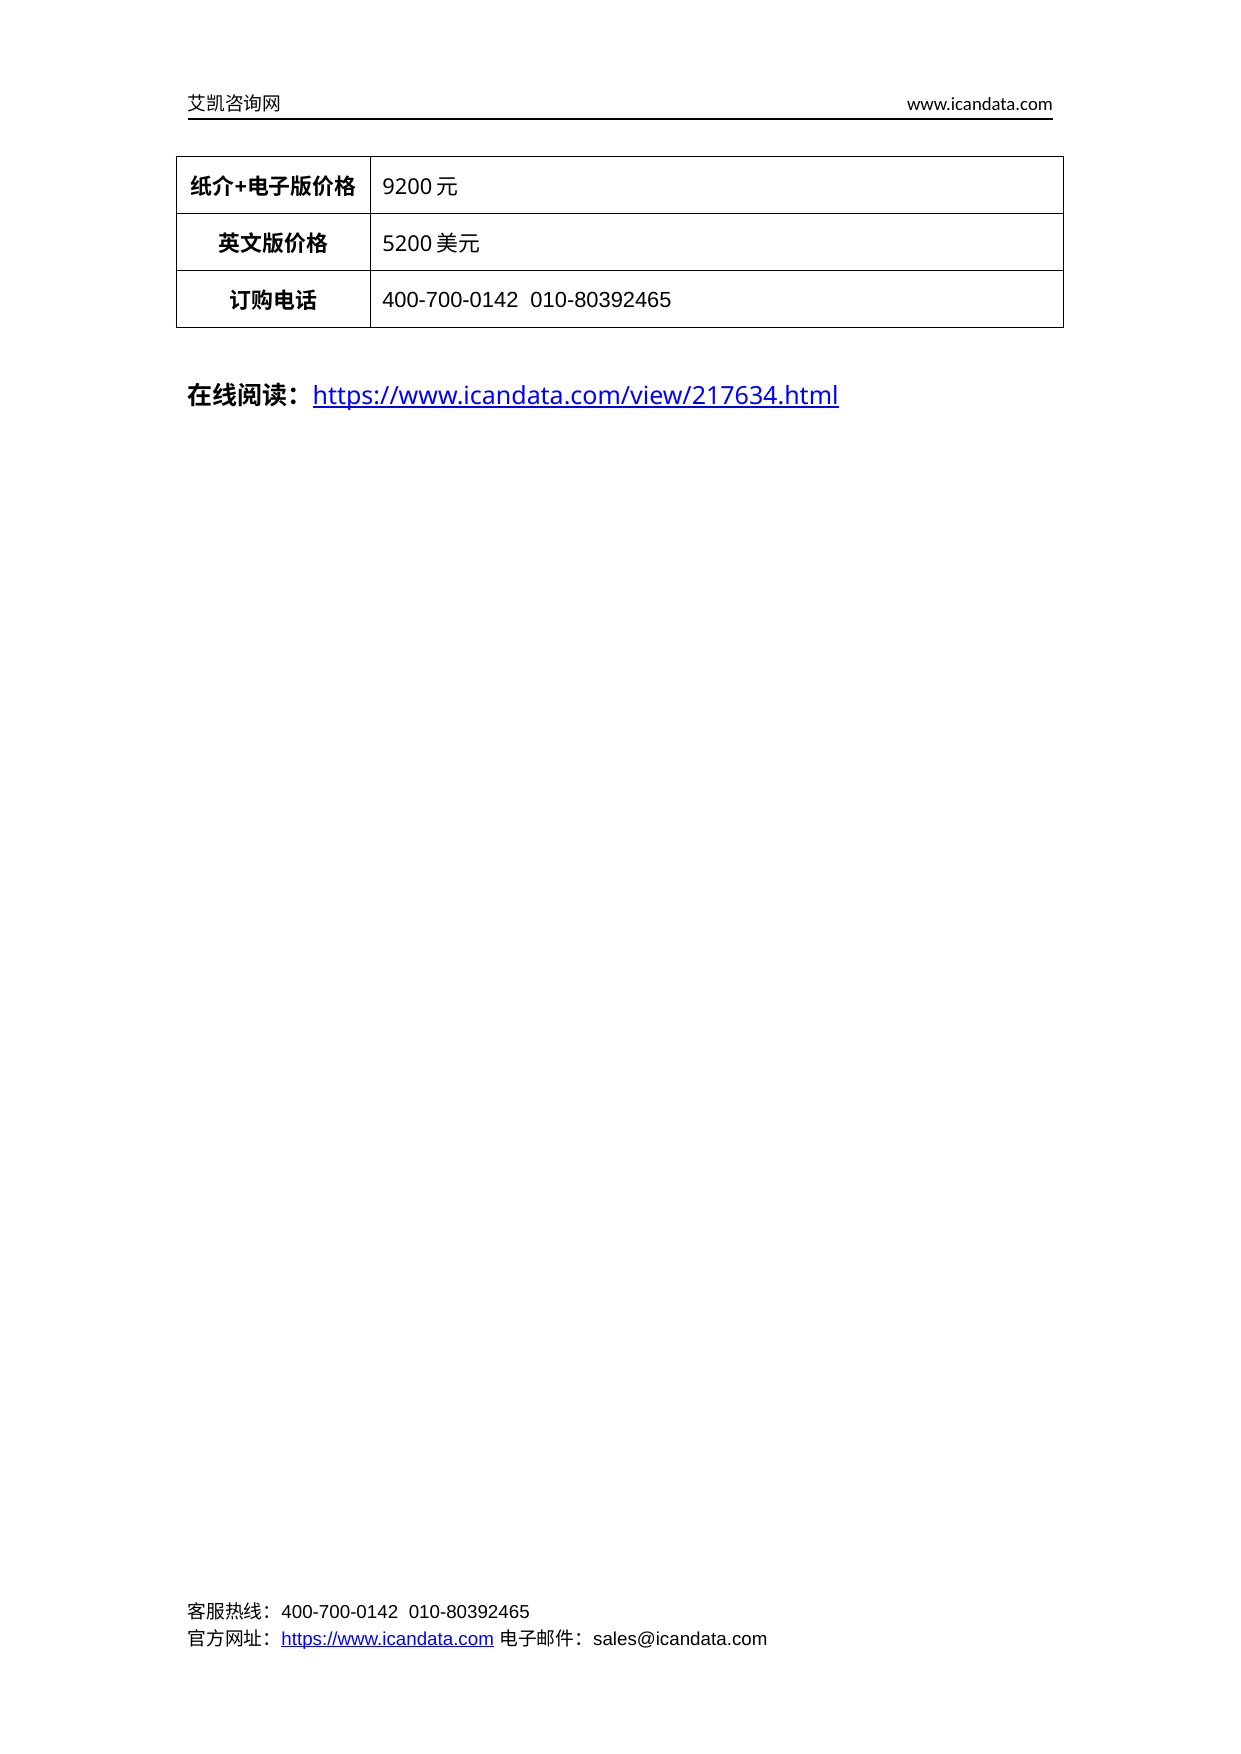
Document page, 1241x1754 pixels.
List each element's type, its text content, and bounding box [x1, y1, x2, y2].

table_cell 英文版价格 [177, 214, 370, 270]
table_cell 5200美元 [371, 214, 1063, 270]
table_cell 纸介+电子版价格 [177, 157, 370, 213]
table_cell 订购电话 [177, 271, 370, 327]
table_cell 9200元 [371, 157, 1063, 213]
text 在线阅读：https://www.icandata.com/view/217634.html [187, 361, 1053, 426]
table_cell 400-700-0142 010-80392465 [371, 271, 1063, 327]
